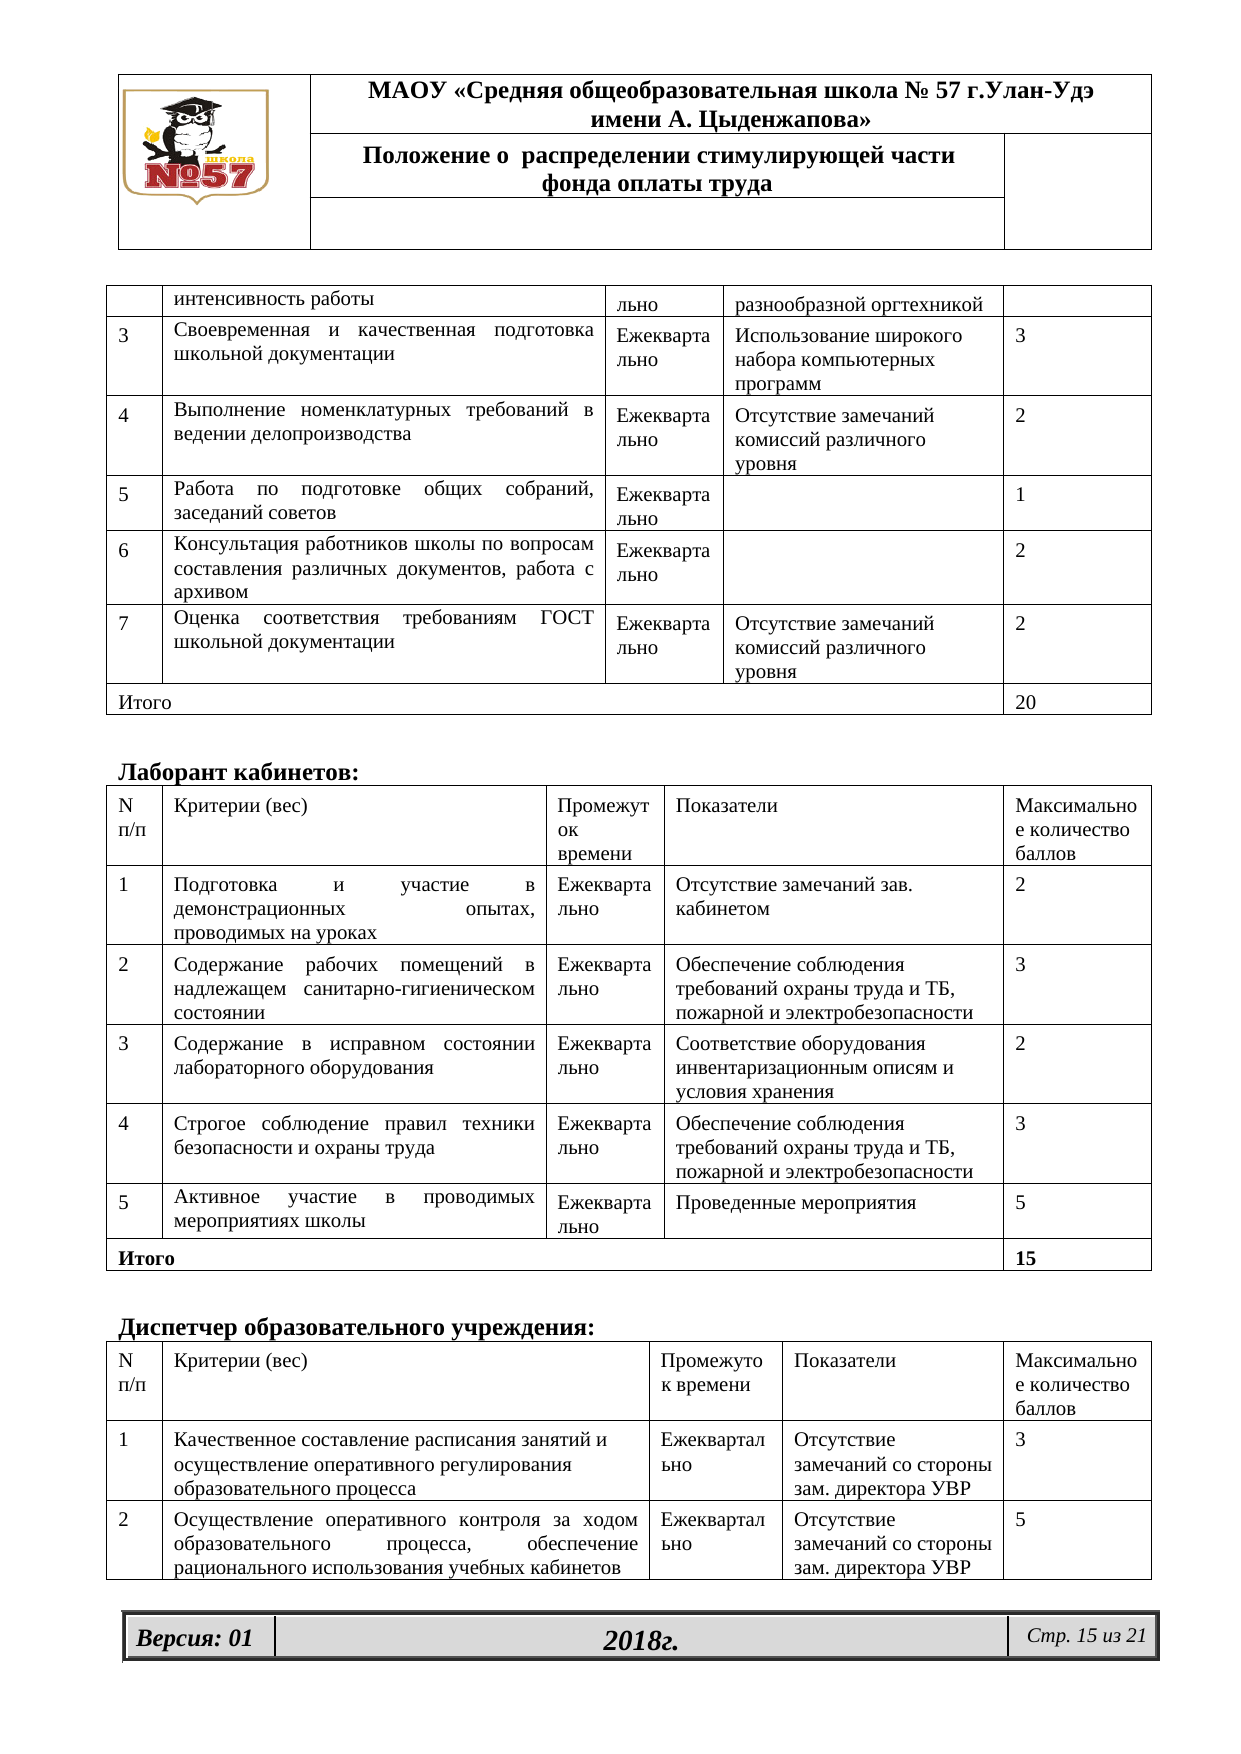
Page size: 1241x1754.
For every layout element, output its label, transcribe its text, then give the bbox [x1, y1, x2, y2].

table_header N п/п [107, 1342, 162, 1420]
table_cell Оценка соответствия требованиям ГОСТ школьной документации [163, 605, 605, 683]
table_cell 3 [107, 317, 162, 395]
table_cell Итого [107, 684, 1003, 714]
table_cell 2 [107, 1501, 162, 1579]
table_cell Содержание рабочих помещений в надлежащем санитарно-гигиеническом состоянии [163, 945, 546, 1024]
table_cell Осуществление оперативного контроля за ходом образовательного процесса, обеспечение рационального использования учебных кабинетов [163, 1501, 649, 1579]
table_cell Ежеквартально [606, 476, 723, 530]
table_cell Обеспечение соблюдения требований охраны труда и ТБ, пожарной и электробезопасности [665, 945, 1003, 1024]
table_cell Использование разнообразной оргтехникой [724, 286, 1003, 316]
table_cell Ежеквартально [606, 531, 723, 603]
table_cell Ежеквартально [547, 1184, 664, 1238]
text Диспетчер образовательного учреждения: [118, 1312, 1152, 1341]
table_cell 6 [107, 531, 162, 603]
table_cell Ежеквартально [606, 317, 723, 395]
table_cell Ежеквартально [547, 1104, 664, 1183]
table_header Промежуток времени [547, 786, 664, 865]
table_cell 3 [107, 1025, 162, 1103]
table_cell Содержание в исправном состоянии лабораторного оборудования [163, 1025, 546, 1103]
table_cell 4 [107, 1104, 162, 1183]
table_header N п/п [107, 786, 162, 865]
table_cell Итого [107, 1239, 1003, 1269]
table_cell Ежеквартально [606, 396, 723, 475]
table_cell 5 [1004, 1501, 1151, 1579]
table_cell [724, 476, 1003, 530]
table_cell 3 [1004, 317, 1151, 395]
table_cell Качественное составление расписания занятий и осуществление оперативного регулирования образовательного процесса [163, 1421, 649, 1499]
table_cell Работа по подготовке общих собраний, заседаний советов [163, 476, 605, 530]
table_header Критерии (вес) [163, 786, 546, 865]
table_header Показатели [783, 1342, 1003, 1420]
table_cell Строгое соблюдение правил техники безопасности и охраны труда [163, 1104, 546, 1183]
table_cell 4 [107, 396, 162, 475]
table_cell 7 [107, 605, 162, 683]
table_cell 2 [1004, 396, 1151, 475]
table_cell 2 [1004, 866, 1151, 944]
table_cell 5 [1004, 286, 1151, 316]
table_cell Отсутствие замечаний комиссий различного уровня [724, 605, 1003, 683]
table_cell 2 [107, 286, 162, 316]
table_cell 2 [1004, 531, 1151, 603]
text Лаборант кабинетов: [118, 757, 1152, 785]
table_cell Обеспечение соблюдения требований охраны труда и ТБ, пожарной и электробезопасности [665, 1104, 1003, 1183]
table_cell Ежеквартально [547, 866, 664, 944]
table_cell Активное участие в проводимых мероприятиях школы [163, 1184, 546, 1238]
table_cell Использование широкого набора компьютерных программ [724, 317, 1003, 395]
table_cell [724, 531, 1003, 603]
table_cell 2 [107, 945, 162, 1024]
table_header Максимальное количество баллов [1004, 786, 1151, 865]
table_cell Ежеквартально [547, 945, 664, 1024]
table_cell 15 [1004, 1239, 1151, 1269]
table_cell Ежеквартально [650, 1421, 782, 1499]
table_cell 3 [1004, 945, 1151, 1024]
table_cell 2 [1004, 1025, 1151, 1103]
table_cell Отсутствие замечаний со стороны зам. директора УВР [783, 1421, 1003, 1499]
table_cell Отсутствие замечаний зав. кабинетом [665, 866, 1003, 944]
table_cell 5 [1004, 1184, 1151, 1238]
table_cell Ежеквартально [606, 286, 723, 316]
table_cell Консультация работников школы по вопросам составления различных документов, работа с архивом [163, 531, 605, 603]
table_cell Своевременная и качественная подготовка школьной документации [163, 317, 605, 395]
table_cell Ежеквартально [547, 1025, 664, 1103]
table_header Критерии (вес) [163, 1342, 649, 1420]
table_cell 1 [107, 866, 162, 944]
table_header Показатели [665, 786, 1003, 865]
table_cell Проведенные мероприятия [665, 1184, 1003, 1238]
picture [118, 86, 274, 205]
table_cell 5 [107, 476, 162, 530]
table_header Максимальное количество баллов [1004, 1342, 1151, 1420]
table_cell 3 [1004, 1104, 1151, 1183]
table_cell Ежеквартально [606, 605, 723, 683]
table_cell 2 [1004, 605, 1151, 683]
table_cell 1 [107, 1421, 162, 1499]
table_cell Отсутствие замечаний со стороны зам. директора УВР [783, 1501, 1003, 1579]
table_cell Ежеквартально [650, 1501, 782, 1579]
table_cell 5 [107, 1184, 162, 1238]
table_cell Отсутствие замечаний комиссий различного уровня [724, 396, 1003, 475]
table_cell 3 [1004, 1421, 1151, 1499]
table_cell 1 [1004, 476, 1151, 530]
table_cell Выполнение номенклатурных требований в ведении делопроизводства [163, 396, 605, 475]
table_cell 20 [1004, 684, 1151, 714]
table_cell Увеличение объема работы; напряженность и интенсивность работы [163, 286, 605, 316]
table_cell Подготовка и участие в демонстрационных опытах, проводимых на уроках [163, 866, 546, 944]
table_cell Соответствие оборудования инвентаризационным описям и условия хранения [665, 1025, 1003, 1103]
table_header Промежуток времени [650, 1342, 782, 1420]
